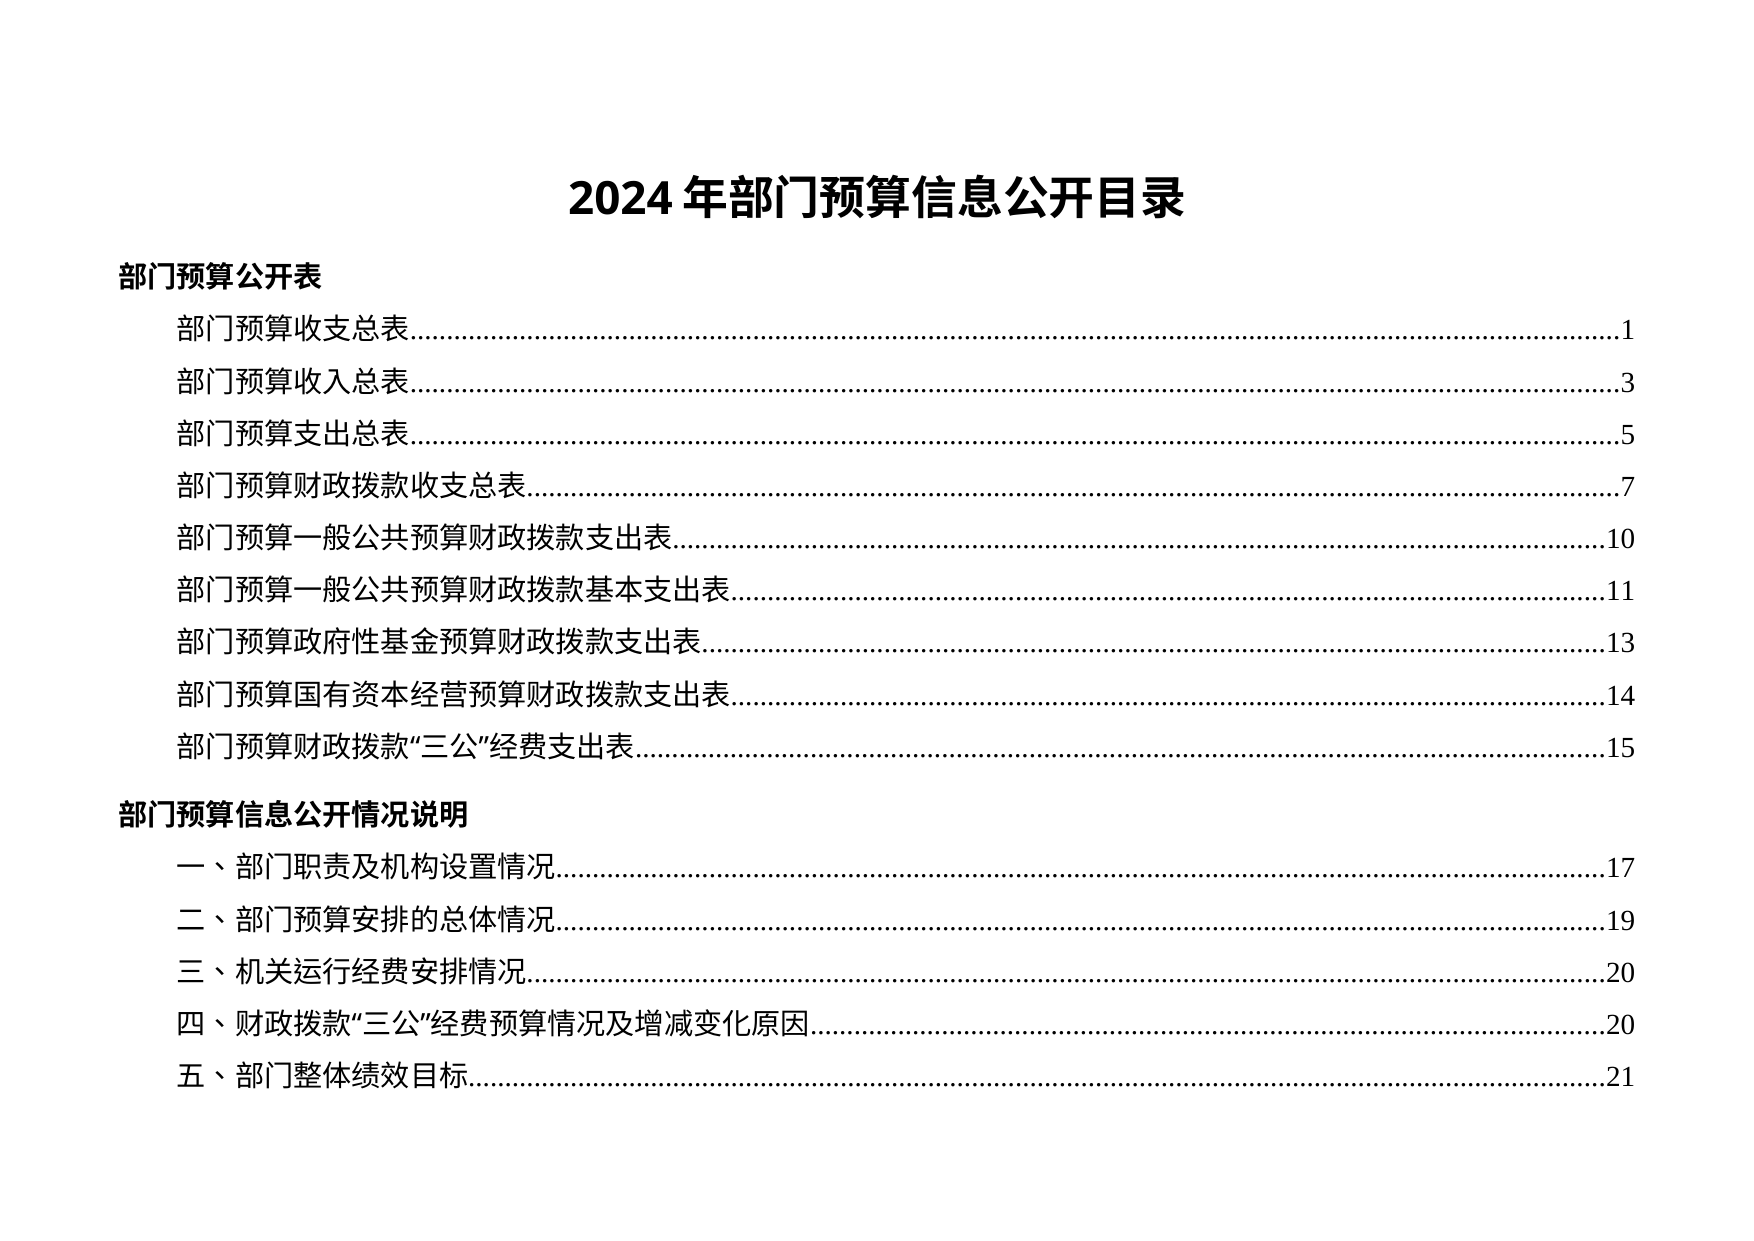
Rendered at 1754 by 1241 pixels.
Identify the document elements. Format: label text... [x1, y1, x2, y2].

text 三、机关运行经费安排情况 20 [118, 951, 1636, 991]
text 部门预算信息公开情况说明 [118, 794, 1636, 834]
text 部门预算一般公共预算财政拨款基本支出表 11 [118, 569, 1636, 609]
text 五、部门整体绩效目标 21 [118, 1056, 1636, 1095]
text 部门预算一般公共预算财政拨款支出表 10 [118, 517, 1636, 557]
text 二、部门预算安排的总体情况 19 [118, 899, 1636, 939]
text 一、部门职责及机构设置情况 17 [118, 847, 1636, 886]
text 2024年部门预算信息公开目录 [118, 165, 1636, 228]
text 部门预算政府性基金预算财政拨款支出表 13 [118, 622, 1636, 661]
text 四、财政拨款“三公”经费预算情况及增减变化原因 20 [118, 1003, 1636, 1043]
text 部门预算财政拨款“三公”经费支出表 15 [118, 726, 1636, 766]
text 部门预算国有资本经营预算财政拨款支出表 14 [118, 674, 1636, 714]
text 部门预算财政拨款收支总表 7 [118, 465, 1636, 505]
text 部门预算支出总表 5 [118, 413, 1636, 453]
text 部门预算收支总表 1 [118, 309, 1636, 348]
text 部门预算公开表 [118, 256, 1636, 296]
text 部门预算收入总表 3 [118, 361, 1636, 401]
